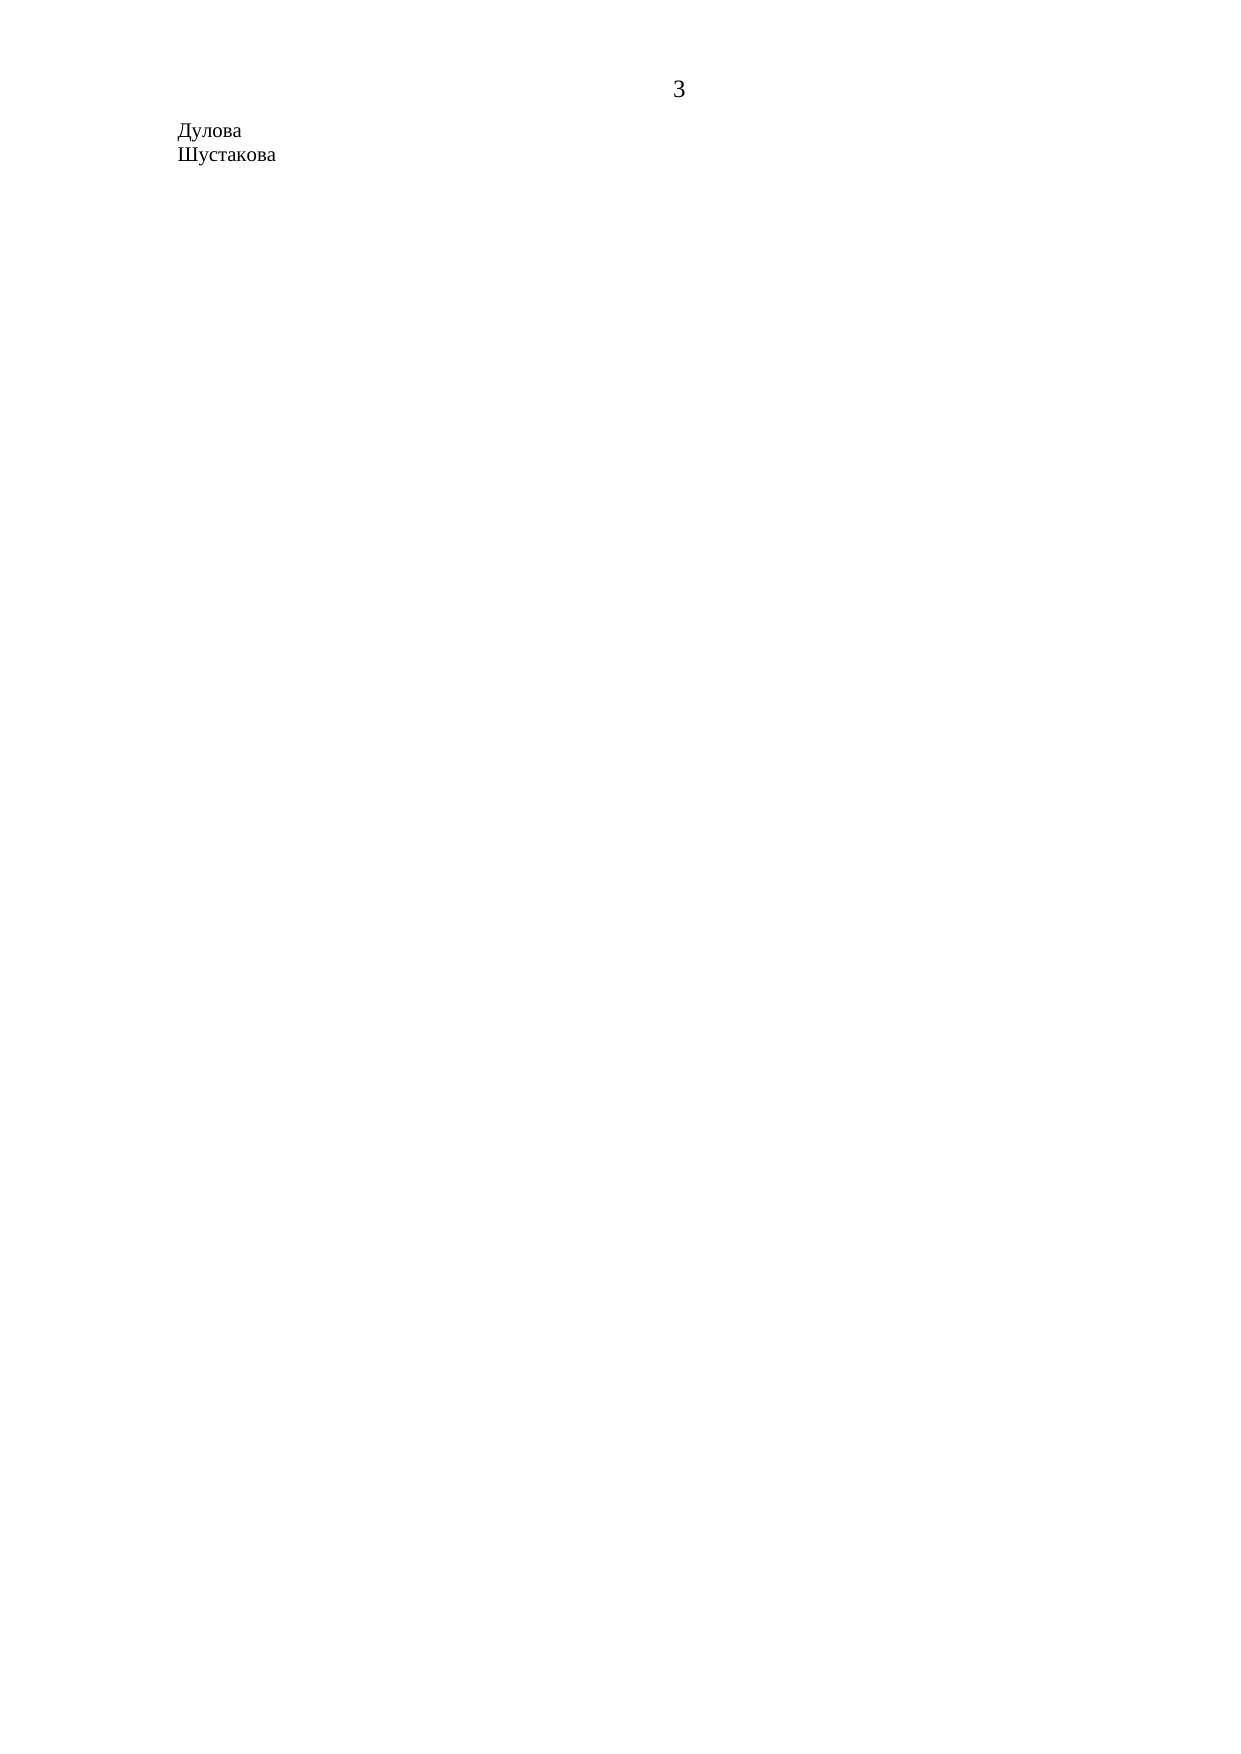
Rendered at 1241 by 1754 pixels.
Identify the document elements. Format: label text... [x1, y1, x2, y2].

text Шустакова [177, 142, 1181, 166]
text Дулова [177, 118, 1181, 142]
